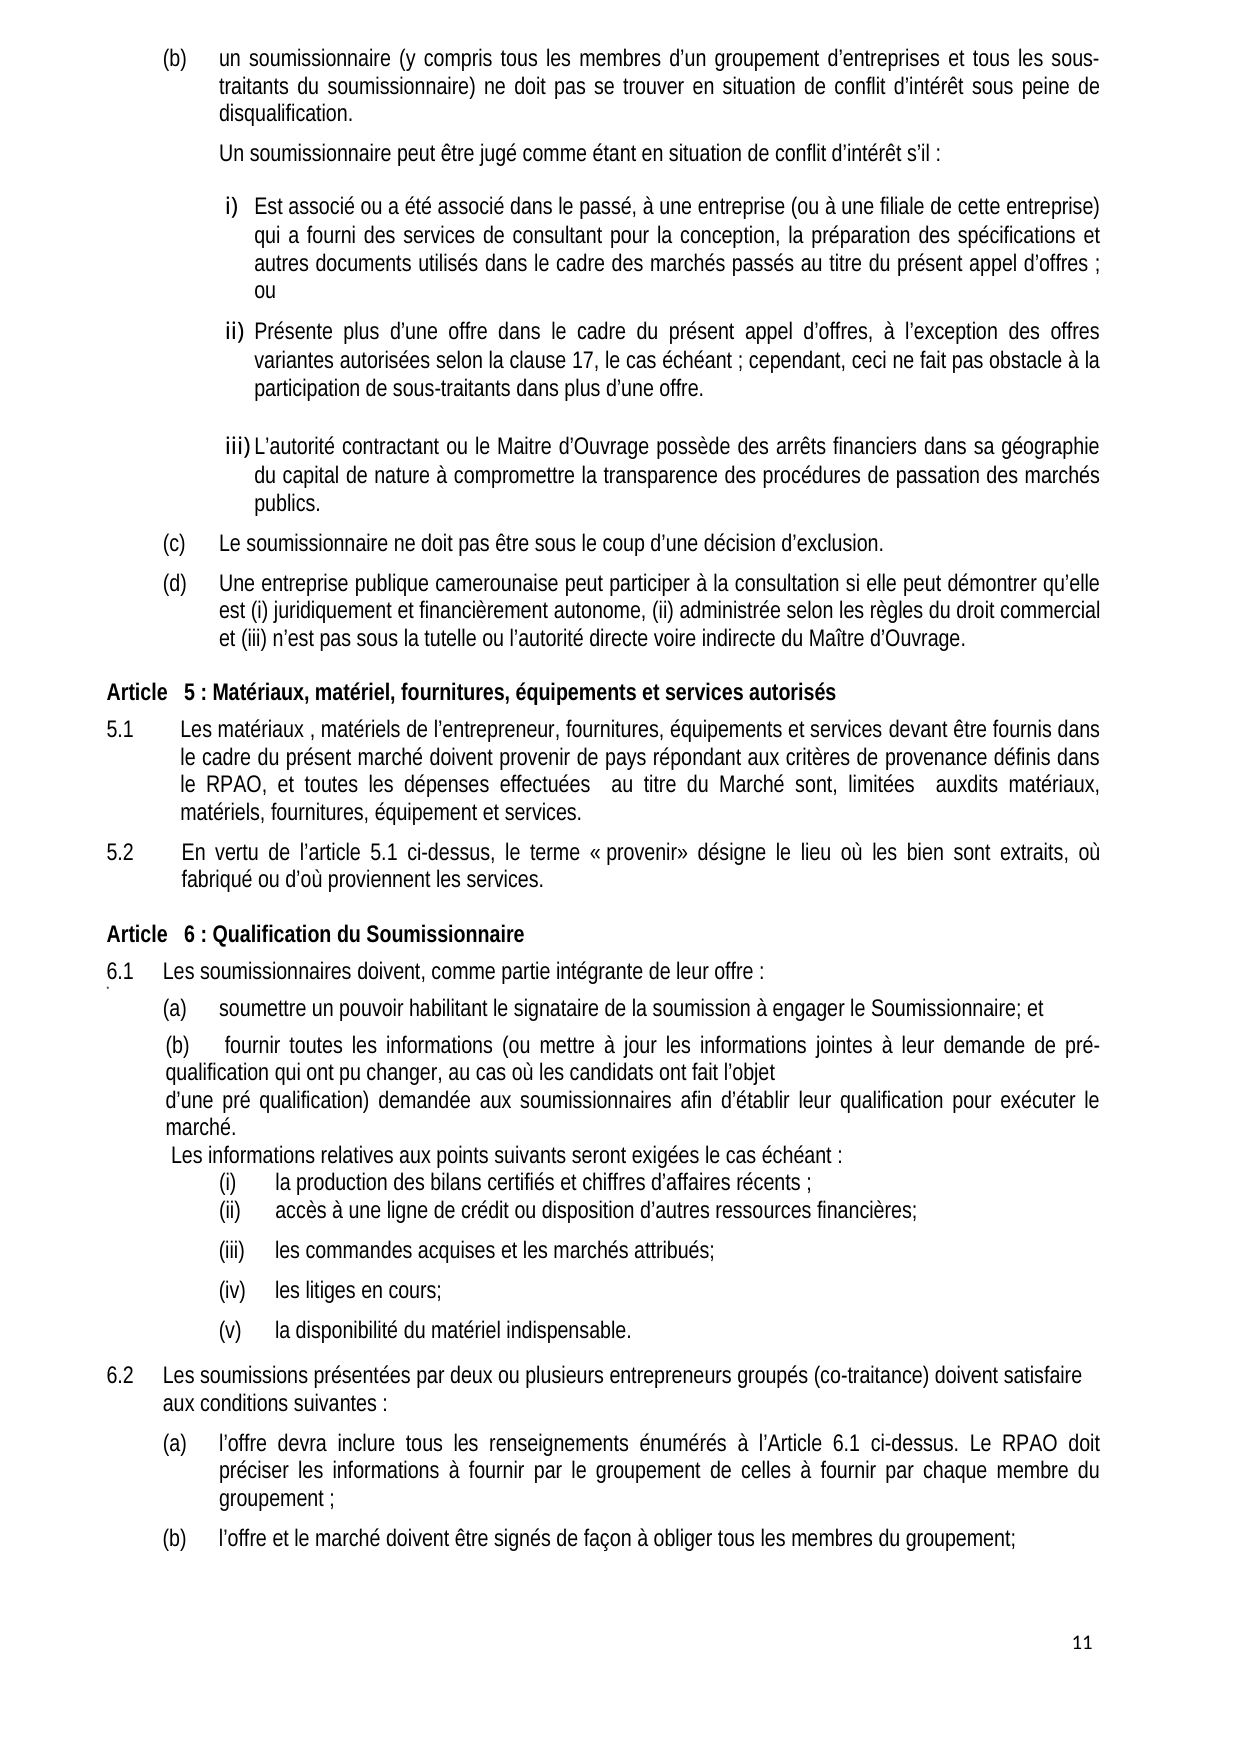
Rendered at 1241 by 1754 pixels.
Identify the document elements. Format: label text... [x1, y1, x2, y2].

text Les informations relatives aux points suivants seront exigées le cas échéant : [165, 1141, 1100, 1168]
text (c) Le soumissionnaire ne doit pas être sous le coup d’une décision d’exclusion. [163, 529, 1100, 556]
list L’autorité contractant ou le Maitre d’Ouvrage possède des arrêts financiers dans sa géographie du capital de nature à compromettre la transparence des procédures de passation des marchés publics. [224, 429, 1100, 516]
list Présente plus d’une offre dans le cadre du présent appel d’offres, à l’exception des offres variantes autorisées selon la clause 17, le cas échéant ; cependant, ceci ne fait pas obstacle à la participation de sous-traitants dans plus d’une offre. [224, 314, 1100, 401]
text (iv) les litiges en cours; [218, 1276, 1100, 1303]
text 6.1 Les soumissionnaires doivent, comme partie intégrante de leur offre : [106, 957, 1100, 984]
text (i) la production des bilans certifiés et chiffres d’affaires récents ; [219, 1168, 1100, 1196]
text 5.1 Les matériaux , matériels de l’entrepreneur, fournitures, équipements et services devant être fournis dans le cadre du présent marché doivent provenir de pays répondant aux critères de provenance définis dans le RPAO, et toutes les dépenses effectuées au titre du Marché sont, limitées auxdits matériaux, matériels, fournitures, équipement et services. [106, 715, 1100, 825]
text (v) la disponibilité du matériel indispensable. [218, 1316, 1100, 1343]
text (d) Une entreprise publique camerounaise peut participer à la consultation si elle peut démontrer qu’elle est (i) juridiquement et financièrement autonome, (ii) administrée selon les règles du droit commercial et (iii) n’est pas sous la tutelle ou l’autorité directe voire indirecte du Maître d’Ouvrage. [163, 569, 1100, 651]
text (ii) accès à une ligne de crédit ou disposition d’autres ressources financières; [219, 1196, 1100, 1223]
text Article 6 : Qualification du Soumissionnaire [106, 920, 1092, 947]
list Est associé ou a été associé dans le passé, à une entreprise (ou à une filiale de cette entreprise) qui a fourni des services de consultant pour la conception, la préparation des spécifications et autres documents utilisés dans le cadre des marchés passés au titre du présent appel d’offres ; ou [224, 189, 1100, 304]
text (a) l’offre devra inclure tous les renseignements énumérés à l’Article 6.1 ci-dessus. Le RPAO doit préciser les informations à fournir par le groupement de celles à fournir par chaque membre du groupement ; [163, 1429, 1100, 1511]
text (b) fournir toutes les informations (ou mettre à jour les informations jointes à leur demande de pré-qualification qui ont pu changer, au cas où les candidats ont fait l’objet [165, 1031, 1100, 1086]
text d’une pré qualification) demandée aux soumissionnaires afin d’établir leur qualification pour exécuter le marché. [165, 1086, 1100, 1141]
text Article 5 : Matériaux, matériel, fournitures, équipements et services autorisés [106, 678, 1092, 706]
text (b) un soumissionnaire (y compris tous les membres d’un groupement d’entreprises et tous les sous-traitants du soumissionnaire) ne doit pas se trouver en situation de conflit d’intérêt sous peine de disqualification. [163, 44, 1100, 127]
text Un soumissionnaire peut être jugé comme étant en situation de conflit d’intérêt s’il : [168, 139, 1100, 167]
text (a) soumettre un pouvoir habilitant le signataire de la soumission à engager le Soumissionnaire; et [163, 994, 1100, 1021]
text 6.2 Les soumissions présentées par deux ou plusieurs entrepreneurs groupés (co-traitance) doivent satisfaire aux conditions suivantes : [106, 1361, 1100, 1416]
text (iii) les commandes acquises et les marchés attribués; [218, 1236, 1100, 1263]
text (b) l’offre et le marché doivent être signés de façon à obliger tous les membres du groupement; [162, 1524, 1100, 1551]
list En vertu de l’article 5.1 ci-dessus, le terme « provenir» désigne le lieu où les bien sont extraits, où fabriqué ou d’où proviennent les services. [106, 838, 1100, 893]
